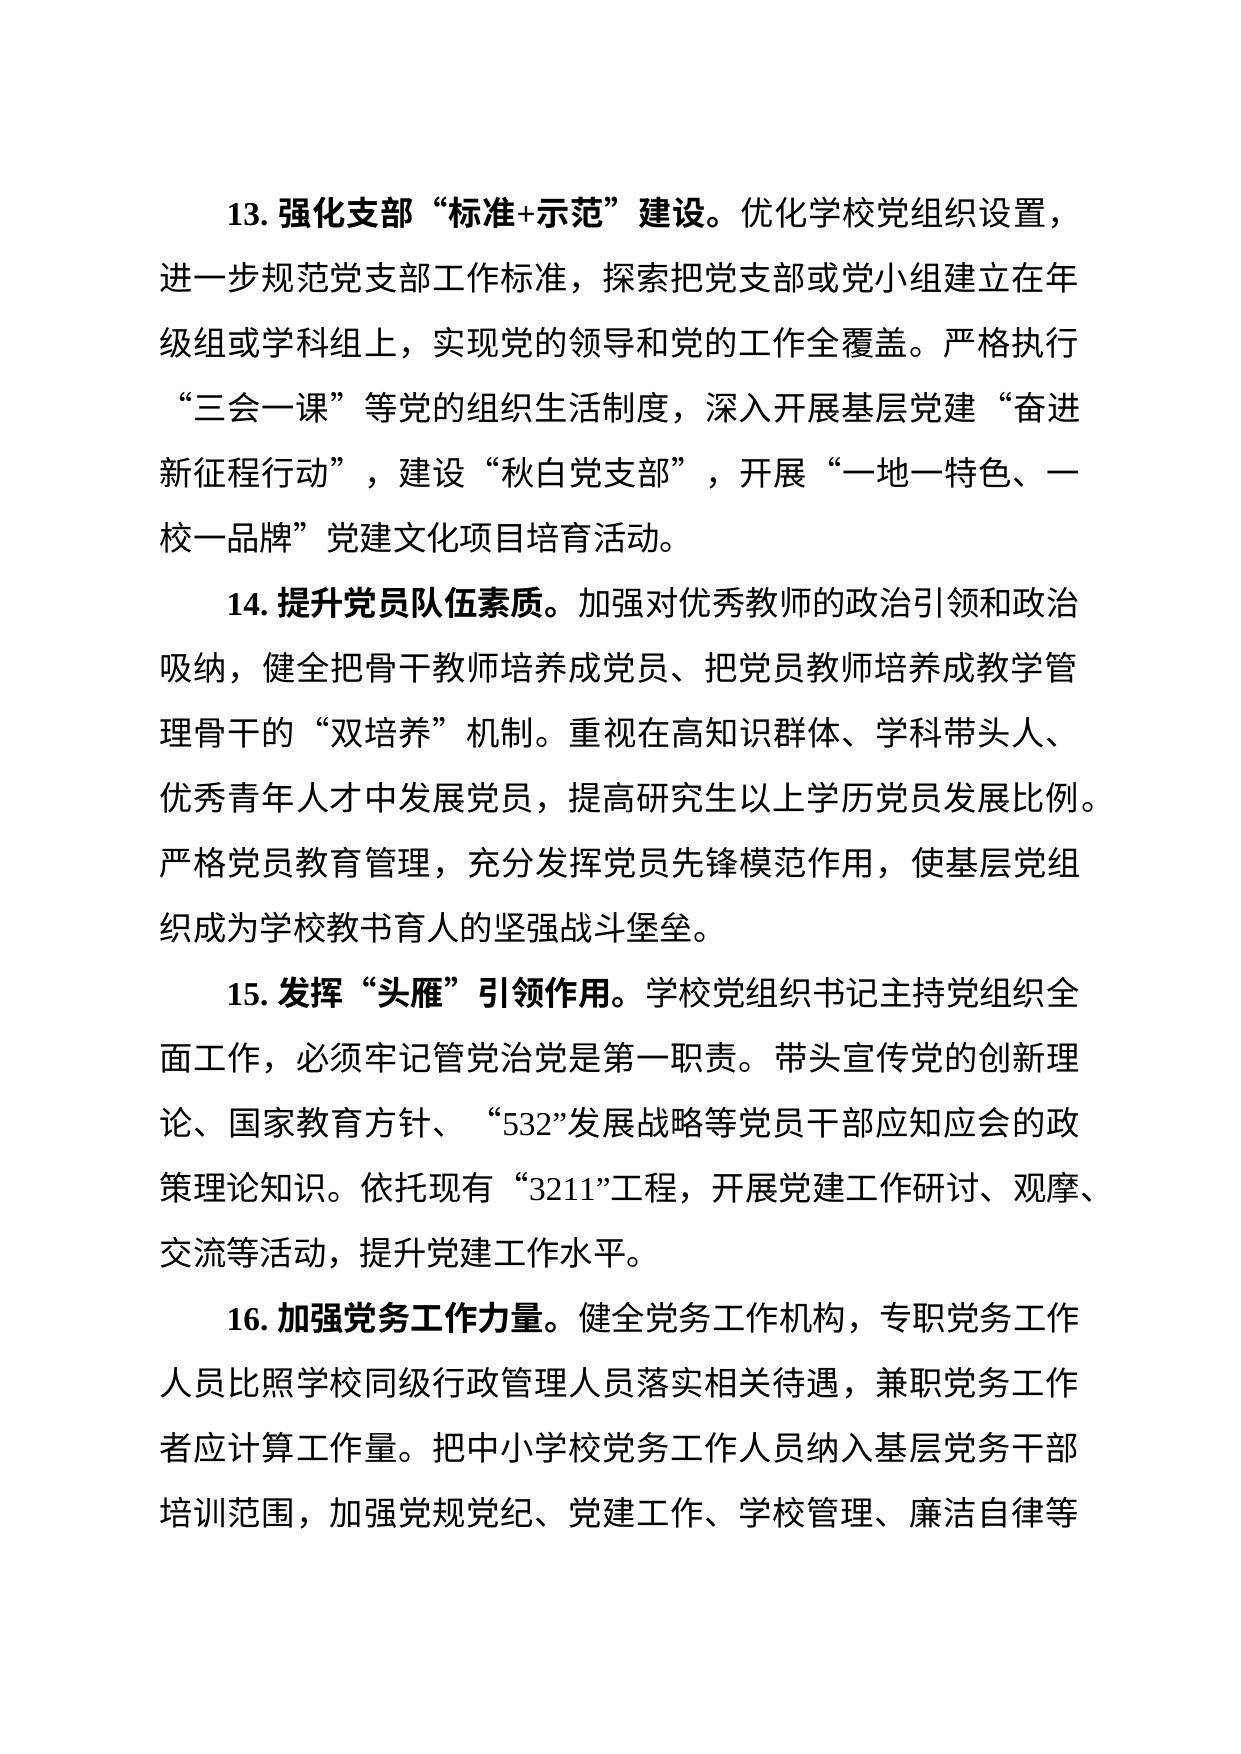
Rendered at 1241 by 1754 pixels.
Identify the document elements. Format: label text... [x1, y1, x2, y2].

text 13. 强化支部“标准+示范”建设。优化学校党组织设置，进一步规范党支部工作标准，探索把党支部或党小组建立在年级组或学科组上，实现党的领导和党的工作全覆盖。严格执行“三会一课”等党的组织生活制度，深入开展基层党建“奋进新征程行动”，建设“秋白党支部”，开展“一地一特色、一校一品牌”党建文化项目培育活动。 [159, 178, 1081, 568]
text 15. 发挥“头雁”引领作用。学校党组织书记主持党组织全面工作，必须牢记管党治党是第一职责。带头宣传党的创新理论、国家教育方针、“532”发展战略等党员干部应知应会的政策理论知识。依托现有“3211”工程，开展党建工作研讨、观摩、交流等活动，提升党建工作水平。 [159, 958, 1081, 1283]
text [159, 1283, 1081, 1543]
text 14. 提升党员队伍素质。加强对优秀教师的政治引领和政治吸纳，健全把骨干教师培养成党员、把党员教师培养成教学管理骨干的“双培养”机制。重视在高知识群体、学科带头人、优秀青年人才中发展党员，提高研究生以上学历党员发展比例。严格党员教育管理，充分发挥党员先锋模范作用，使基层党组织成为学校教书育人的坚强战斗堡垒。 [159, 568, 1081, 958]
